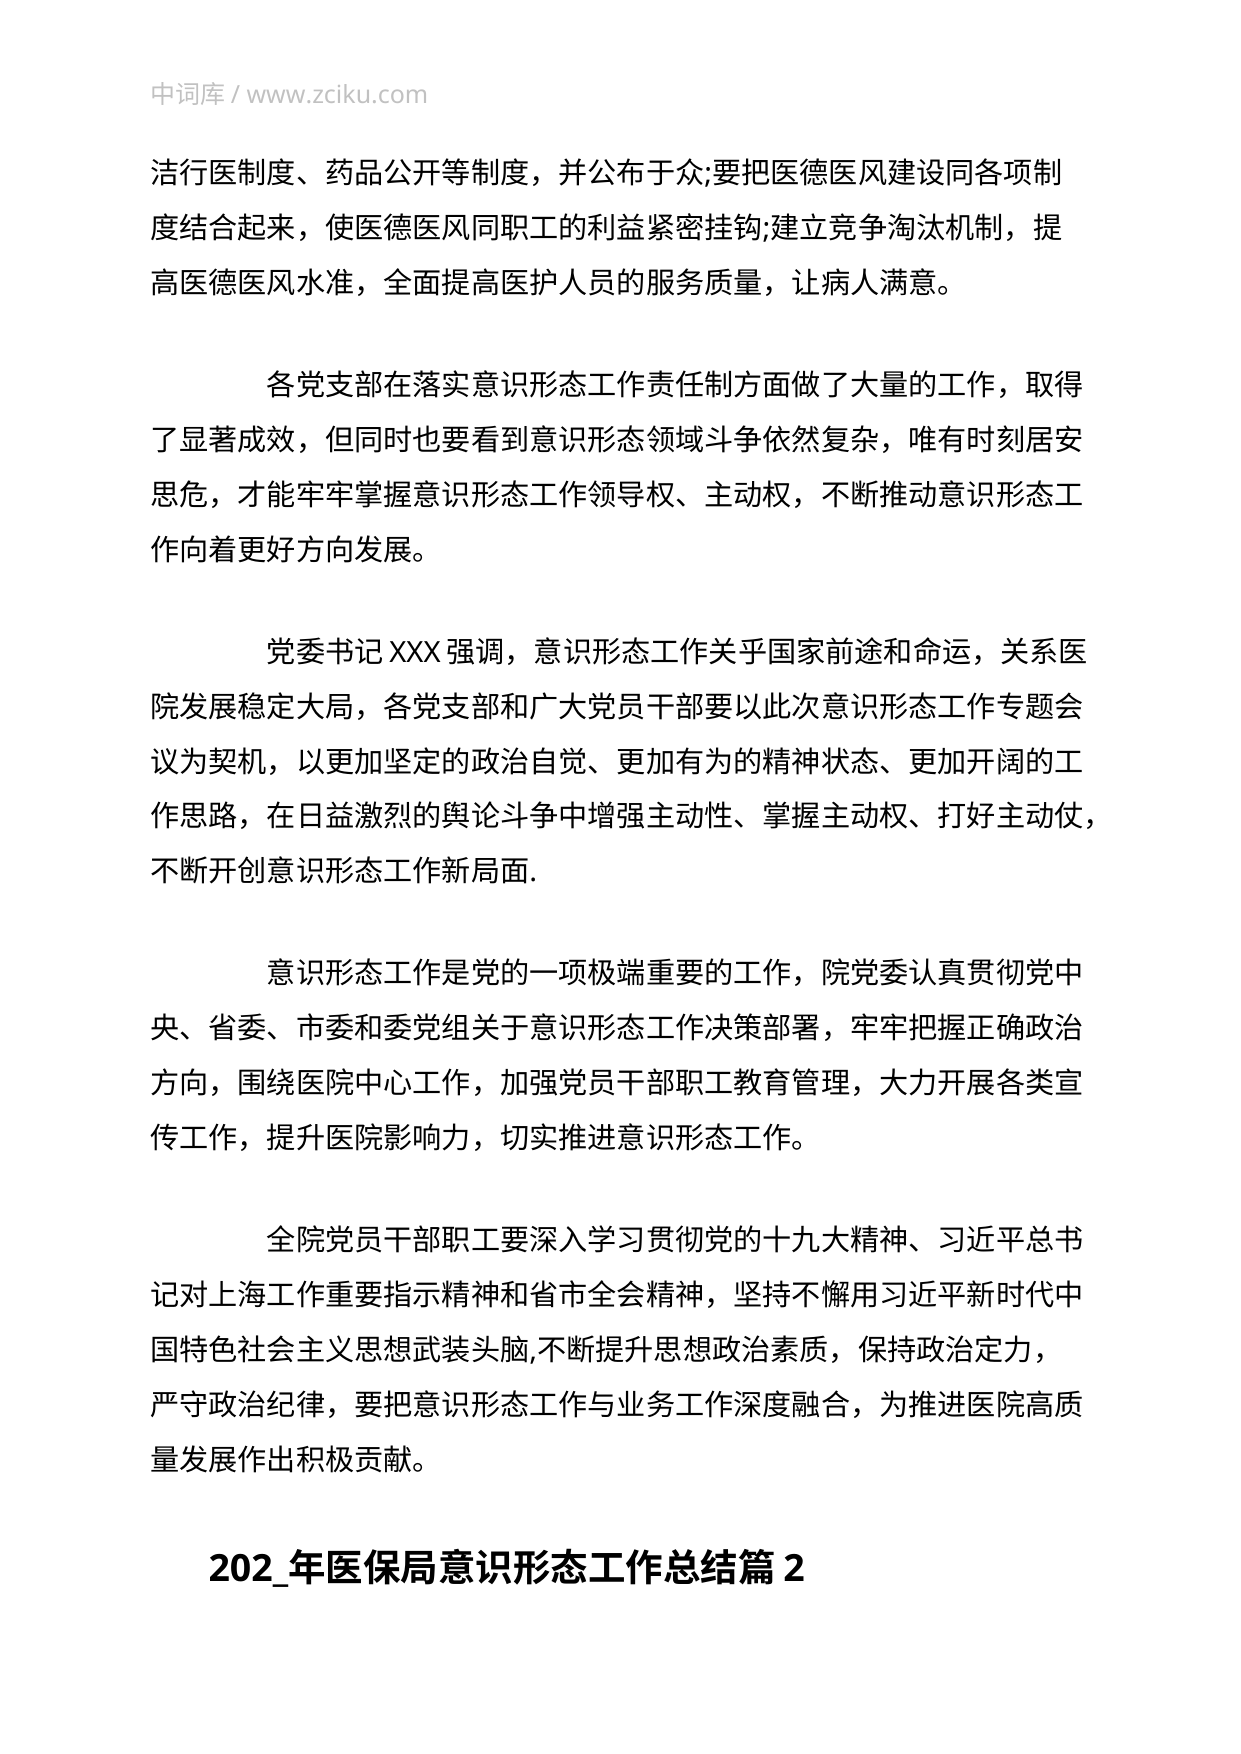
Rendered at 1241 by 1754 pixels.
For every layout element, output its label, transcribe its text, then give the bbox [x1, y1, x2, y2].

text 意识形态工作是党的一项极端重要的工作，院党委认真贯彻党中央、省委、市委和委党组关于意识形态工作决策部署，牢牢把握正确政治方向，围绕医院中心工作，加强党员干部职工教育管理，大力开展各类宣传工作，提升医院影响力，切实推进意识形态工作。 [150, 950, 1090, 1157]
text 各党支部在落实意识形态工作责任制方面做了大量的工作，取得了显著成效，但同时也要看到意识形态领域斗争依然复杂，唯有时刻居安思危，才能牢牢掌握意识形态工作领导权、主动权，不断推动意识形态工作向着更好方向发展。 [150, 362, 1090, 569]
text 全院党员干部职工要深入学习贯彻党的十九大精神、习近平总书记对上海工作重要指示精神和省市全会精神，坚持不懈用习近平新时代中国特色社会主义思想武装头脑,不断提升思想政治素质，保持政治定力，严守政治纪律，要把意识形态工作与业务工作深度融合，为推进医院高质量发展作出积极贡献。 [150, 1216, 1090, 1478]
text 202_年医保局意识形态工作总结篇2 [150, 1538, 1090, 1592]
text 党委书记XXX强调，意识形态工作关乎国家前途和命运，关系医院发展稳定大局，各党支部和广大党员干部要以此次意识形态工作专题会议为契机，以更加坚定的政治自觉、更加有为的精神状态、更加开阔的工作思路，在日益激烈的舆论斗争中增强主动性、掌握主动权、打好主动仗，不断开创意识形态工作新局面. [150, 628, 1090, 890]
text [150, 150, 1090, 302]
